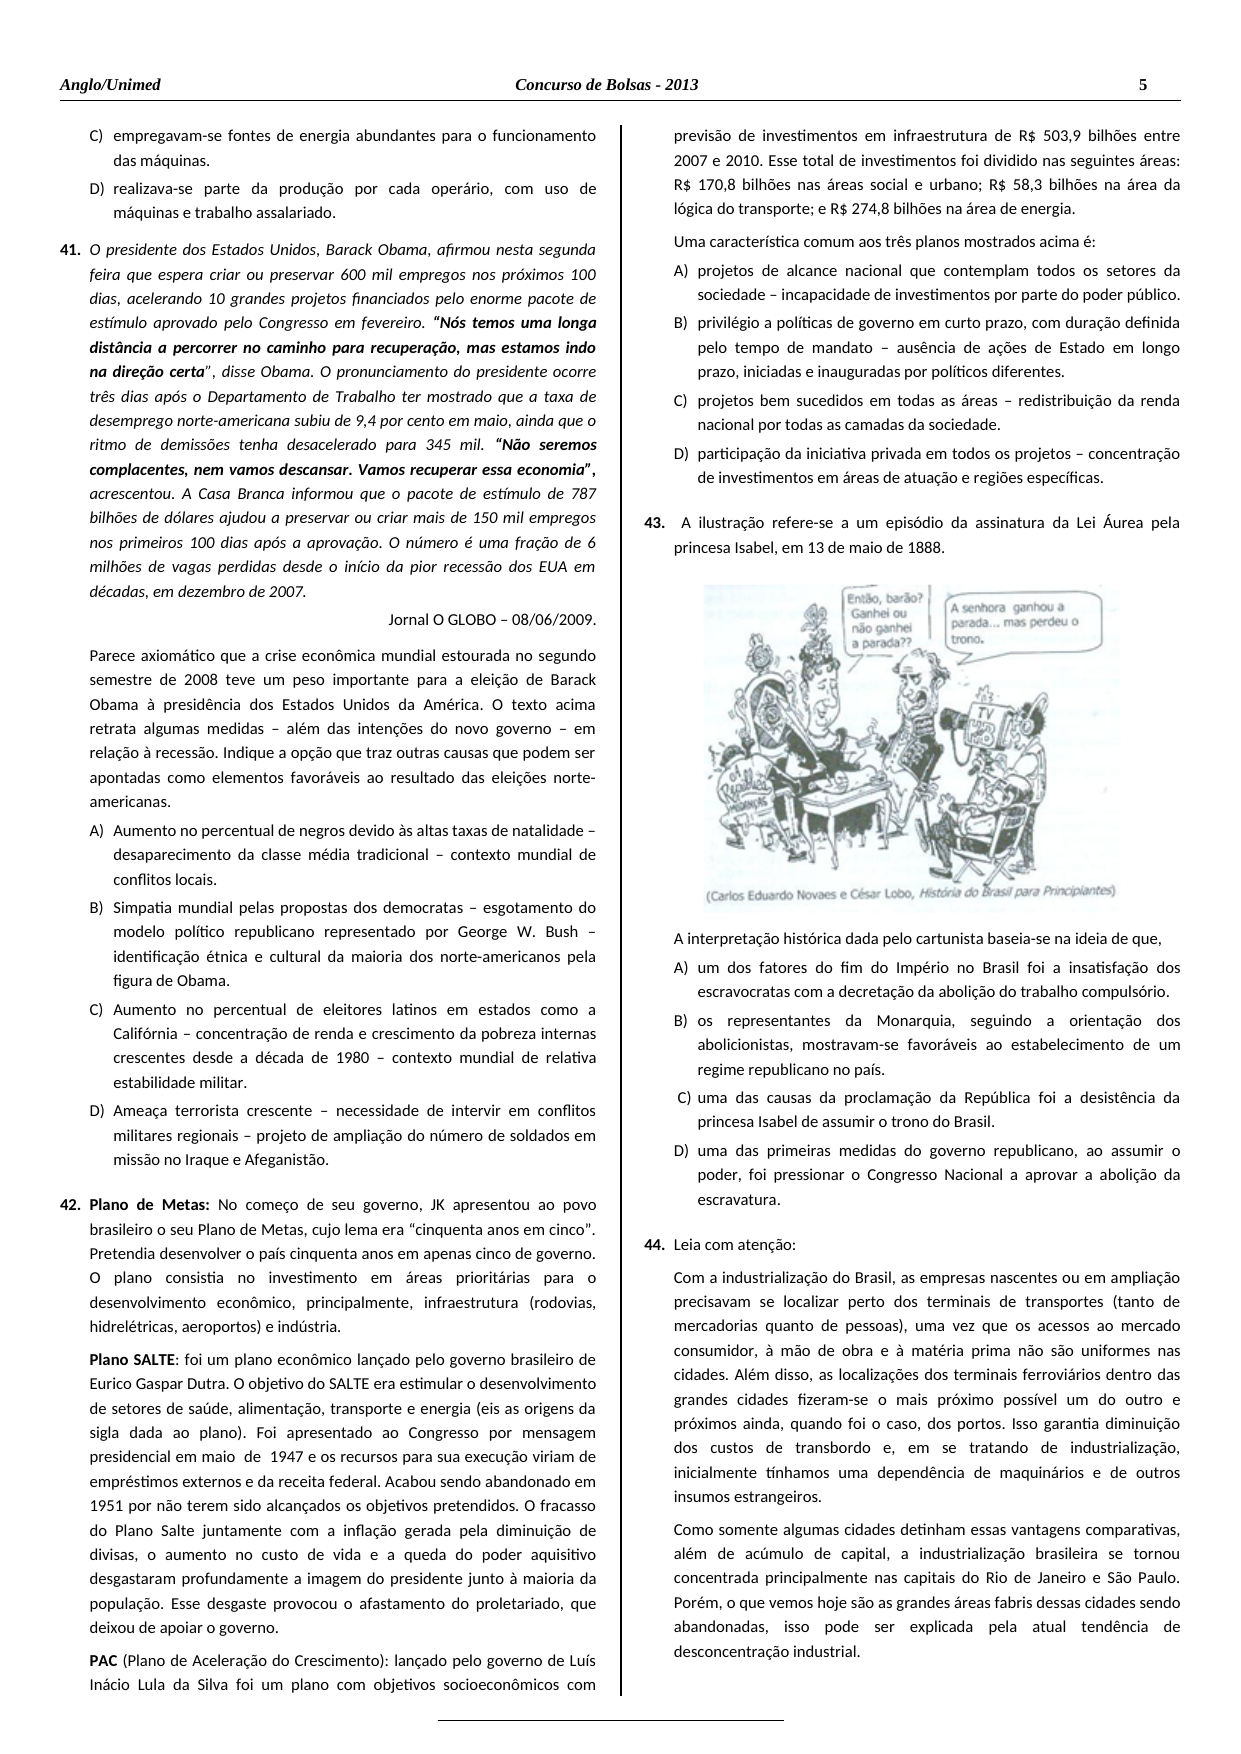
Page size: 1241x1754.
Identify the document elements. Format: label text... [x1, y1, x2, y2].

text A interpretação histórica dada pelo cartunista baseia-se na ideia de que, [674, 928, 1181, 949]
text D) Ameaça terrorista crescente – necessidade de intervir em conflitos militares regionais – projeto de ampliação do número de soldados em missão no Iraque e Afeganistão. [89, 1101, 597, 1170]
text C) uma das causas da proclamação da República foi a desistência da princesa Isabel de assumir o trono do Brasil. [674, 1087, 1181, 1132]
text D) uma das primeiras medidas do governo republicano, ao assumir o poder, foi pressionar o Congresso Nacional a aprovar a abolição da escravatura. [674, 1140, 1181, 1209]
text A) projetos de alcance nacional que contemplam todos os setores da sociedade – incapacidade de investimentos por parte do poder público. [674, 260, 1181, 304]
text Com a industrialização do Brasil, as empresas nascentes ou em ampliação precisavam se localizar perto dos terminais de transportes (tanto de mercadorias quanto de pessoas), uma vez que os acessos ao mercado consumidor, à mão de obra e à matéria prima não são uniformes nas cidades. Além disso, as localizações dos terminais ferroviários dentro das grandes cidades fizeram-se o mais próximo possível um do outro e próximos ainda, quando foi o caso, dos portos. Isso garantia diminuição dos custos de transbordo e, em se tratando de industrialização, inicialmente tínhamos uma dependência de maquinários e de outros insumos estrangeiros. [674, 1267, 1181, 1507]
text C) projetos bem sucedidos em todas as áreas – redistribuição da renda nacional por todas as camadas da sociedade. [674, 390, 1181, 435]
text 42. Plano de Metas: No começo de seu governo, JK apresentou ao povo brasileiro o seu Plano de Metas, cujo lema era “cinquenta anos em cinco”. Pretendia desenvolver o país cinquenta anos em apenas cinco de governo. O plano consistia no investimento em áreas prioritárias para o desenvolvimento econômico, principalmente, infraestrutura (rodovias, hidrelétricas, aeroportos) e indústria. [60, 1195, 597, 1337]
text A) um dos fatores do fim do Império no Brasil foi a insatisfação dos escravocratas com a decretação da abolição do trabalho compulsório. [674, 957, 1181, 1002]
text C) empregavam-se fontes de energia abundantes para o funcionamento das máquinas. [89, 126, 597, 170]
text Jornal O GLOBO – 08/06/2009. [60, 609, 597, 630]
text PAC (Plano de Aceleração do Crescimento): lançado pelo governo de Luís Inácio Lula da Silva foi um plano com objetivos socioeconômicos com previsão de investimentos em infraestrutura de R$ 503,9 bilhões entre 2007 e 2010. Esse total de investimentos foi dividido nas seguintes áreas: R$ 170,8 bilhões nas áreas social e urbano; R$ 58,3 bilhões na área da lógica do transporte; e R$ 274,8 bilhões na área de energia. [674, 126, 1181, 219]
text C) Aumento no percentual de eleitores latinos em estados como a Califórnia – concentração de renda e crescimento da pobreza internas crescentes desde a década de 1980 – contexto mundial de relativa estabilidade militar. [89, 999, 597, 1092]
text 43. A ilustração refere-se a um episódio da assinatura da Lei Áurea pela princesa Isabel, em 13 de maio de 1888. [644, 513, 1181, 557]
text A) Aumento no percentual de negros devido às altas taxas de natalidade – desaparecimento da classe média tradicional – contexto mundial de conflitos locais. [89, 820, 597, 889]
text B) Simpatia mundial pelas propostas dos democratas – esgotamento do modelo político republicano representado por George W. Bush – identificação étnica e cultural da maioria dos norte-americanos pela figura de Obama. [89, 897, 597, 991]
text Plano SALTE: foi um plano econômico lançado pelo governo brasileiro de Eurico Gaspar Dutra. O objetivo do SALTE era estimular o desenvolvimento de setores de saúde, alimentação, transporte e energia (eis as origens da sigla dada ao plano). Foi apresentado ao Congresso por mensagem presidencial em maio de 1947 e os recursos para sua execução viriam de empréstimos externos e da receita federal. Acabou sendo abandonado em 1951 por não terem sido alcançados os objetivos pretendidos. O fracasso do Plano Salte juntamente com a inflação gerada pela diminuição de divisas, o aumento no custo de vida e a queda do poder aquisitivo desgastaram profundamente a imagem do presidente junto à maioria da população. Esse desgaste provocou o afastamento do proletariado, que deixou de apoiar o governo. [89, 1349, 597, 1638]
text Parece axiomático que a crise econômica mundial estourada no segundo semestre de 2008 teve um peso importante para a eleição de Barack Obama à presidência dos Estados Unidos da América. O texto acima retrata algumas medidas – além das intenções do novo governo – em relação à recessão. Indique a opção que traz outras causas que podem ser apontadas como elementos favoráveis ao resultado das eleições norte-americanas. [89, 645, 597, 812]
text Uma característica comum aos três planos mostrados acima é: [674, 231, 1181, 252]
text B) privilégio a políticas de governo em curto prazo, com duração definida pelo tempo de mandato – ausência de ações de Estado em longo prazo, iniciadas e inauguradas por políticos diferentes. [674, 313, 1181, 382]
text B) os representantes da Monarquia, seguindo a orientação dos abolicionistas, mostravam-se favoráveis ao estabelecimento de um regime republicano no país. [674, 1010, 1181, 1079]
text D) realizava-se parte da produção por cada operário, com uso de máquinas e trabalho assalariado. [89, 178, 597, 223]
text 41. O presidente dos Estados Unidos, Barack Obama, afirmou nesta segunda feira que espera criar ou preservar 600 mil empregos nos próximos 100 dias, acelerando 10 grandes projetos financiados pelo enorme pacote de estímulo aprovado pelo Congresso em fevereiro. “Nós temos uma longa distância a percorrer no caminho para recuperação, mas estamos indo na direção certa”, disse Obama. O pronunciamento do presidente ocorre três dias após o Departamento de Trabalho ter mostrado que a taxa de desemprego norte-americana subiu de 9,4 por cento em maio, ainda que o ritmo de demissões tenha desacelerado para 345 mil. “Não seremos complacentes, nem vamos descansar. Vamos recuperar essa economia”, acrescentou. A Casa Branca informou que o pacote de estímulo de 787 bilhões de dólares ajudou a preservar ou criar mais de 150 mil empregos nos primeiros 100 dias após a aprovação. O número é uma fração de 6 milhões de vagas perdidas desde o início da pior recessão dos EUA em décadas, em dezembro de 2007. [60, 240, 597, 601]
text Como somente algumas cidades detinham essas vantagens comparativas, além de acúmulo de capital, a industrialização brasileira se tornou concentrada principalmente nas capitais do Rio de Janeiro e São Paulo. Porém, o que vemos hoje são as grandes áreas fabris dessas cidades sendo abandonadas, isso pode ser explicada pela atual tendência de desconcentração industrial. [674, 1519, 1181, 1661]
text 44. Leia com atenção: [644, 1234, 1181, 1254]
text D) participação da iniciativa privada em todos os projetos – concentração de investimentos em áreas de atuação e regiões específicas. [674, 443, 1181, 488]
